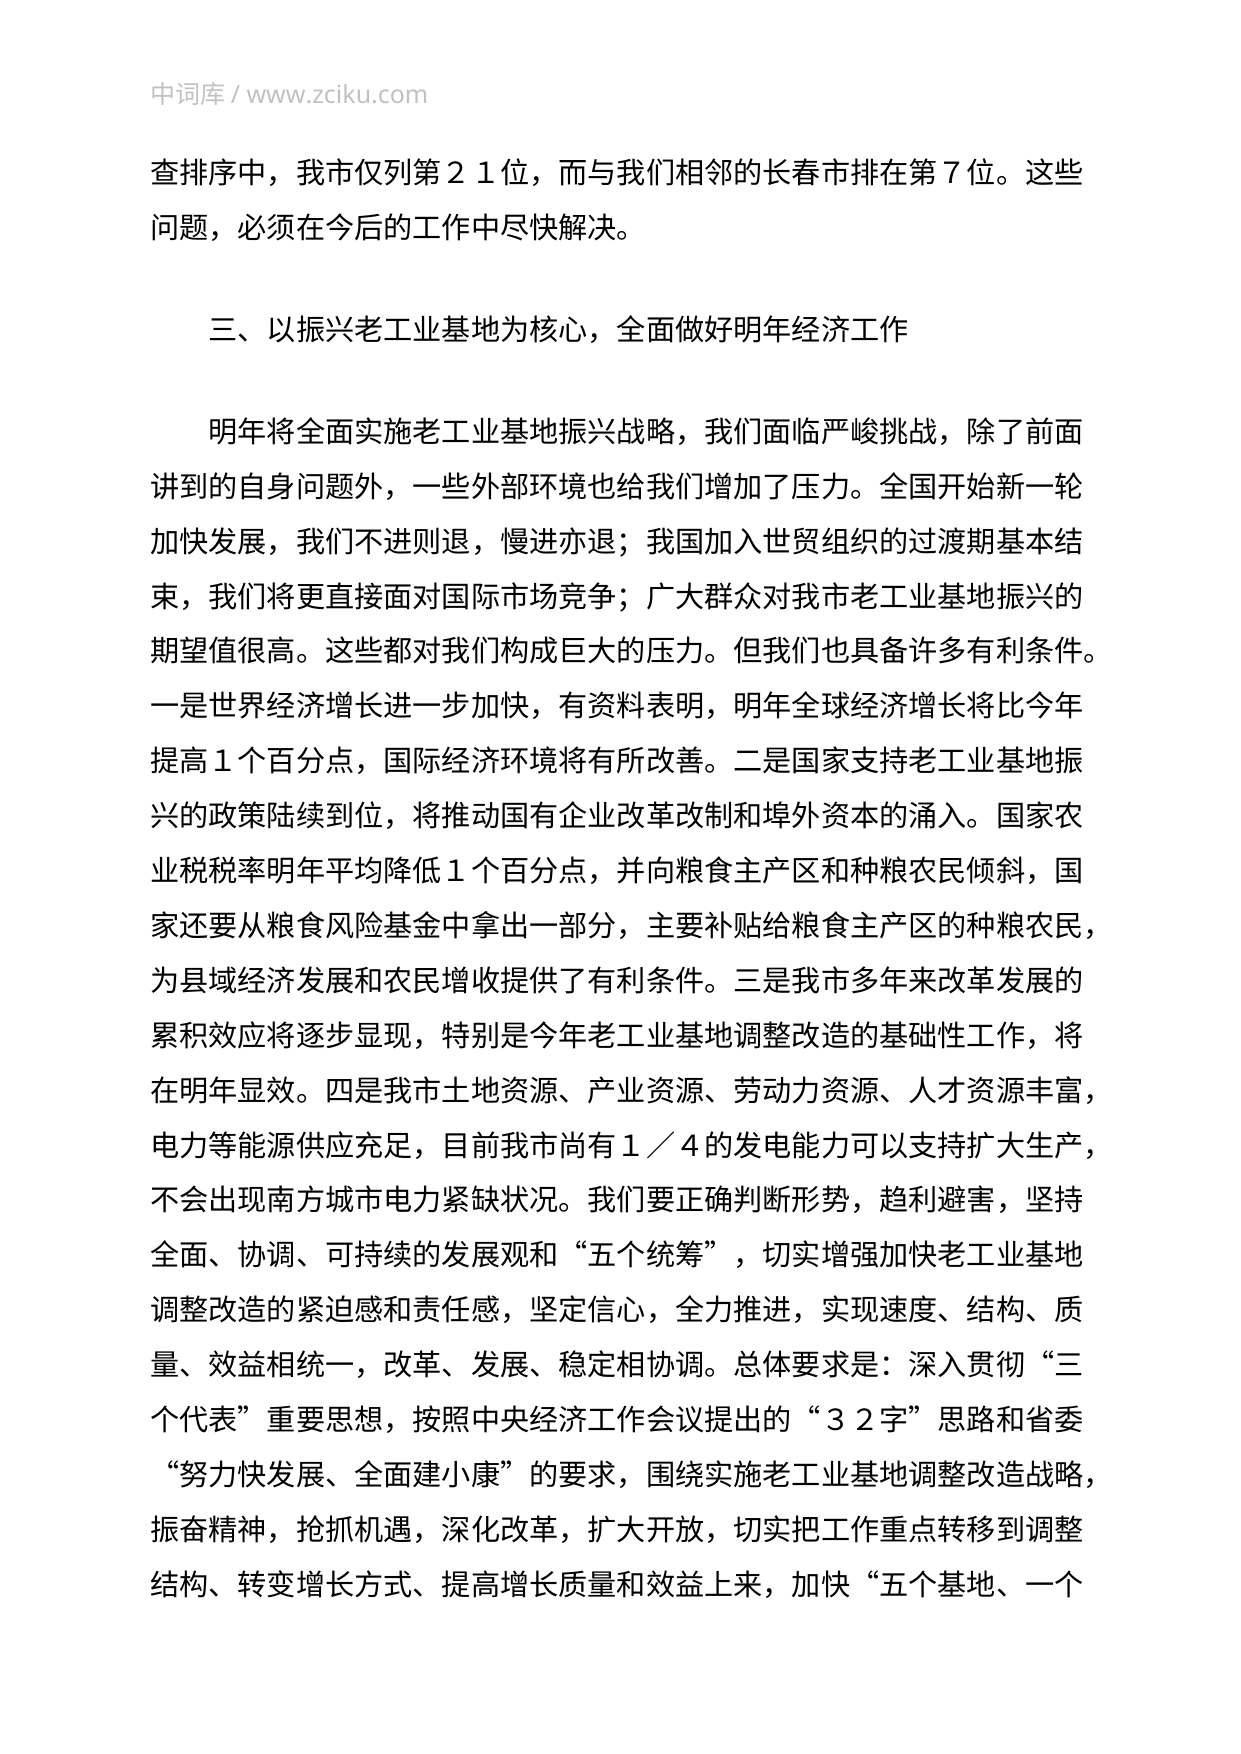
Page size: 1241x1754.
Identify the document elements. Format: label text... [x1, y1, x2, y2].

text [150, 150, 1090, 247]
text 三、以振兴老工业基地为核心，全面做好明年经济工作 [150, 307, 1090, 349]
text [150, 408, 1090, 1603]
